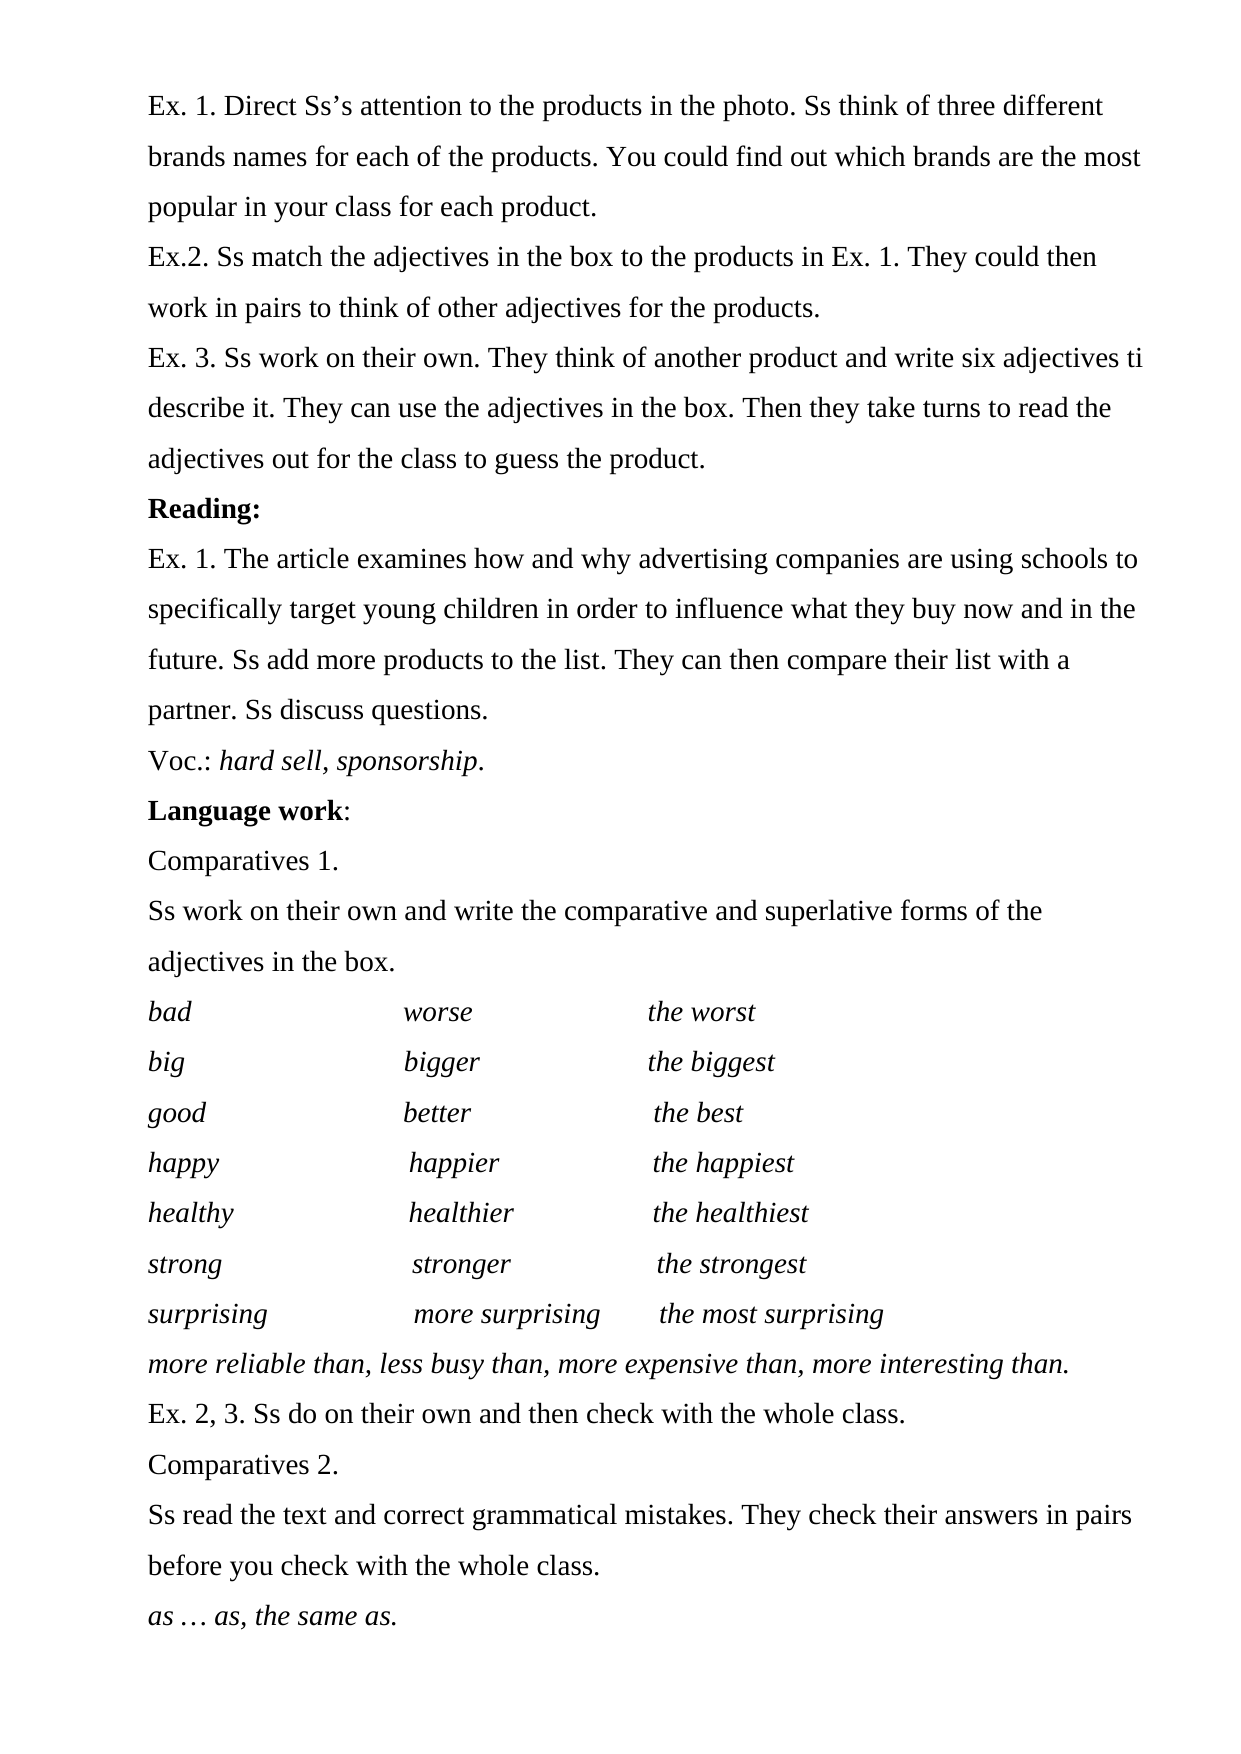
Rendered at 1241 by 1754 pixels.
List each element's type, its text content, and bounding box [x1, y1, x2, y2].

text Reading: [148, 491, 1152, 524]
text big bigger the biggest [148, 1044, 1152, 1078]
text Ex. 1. Direct Ss’s attention to the products in the photo. Ss think of three different brands names for each of the products. You could find out which brands are the most popular in your class for each product. [148, 88, 1152, 223]
text Language work: [148, 793, 1152, 826]
text Ex. 2, 3. Ss do on their own and then check with the whole class. [148, 1397, 1152, 1430]
text Ss read the text and correct grammatical mistakes. They check their answers in pairs before you check with the whole class. [148, 1497, 1152, 1581]
text Ex. 1. The article examines how and why advertising companies are using schools to specifically target young children in order to influence what they buy now and in the future. Ss add more products to the list. They can then compare their list with a partner. Ss discuss questions. [148, 541, 1152, 726]
text more reliable than, less busy than, more expensive than, more interesting than. [148, 1346, 1152, 1380]
text healthy healthier the healthiest [148, 1195, 1152, 1229]
text happy happier the happiest [148, 1145, 1152, 1179]
text Ex.2. Ss match the adjectives in the box to the products in Ex. 1. They could then work in pairs to think of other adjectives for the products. [148, 239, 1152, 323]
text Voc.: hard sell, sponsorship. [148, 743, 1152, 776]
text surprising more surprising the most surprising [148, 1296, 1152, 1329]
text Ss work on their own and write the comparative and superlative forms of the adjectives in the box. [148, 893, 1152, 977]
text as … as, the same as. [148, 1598, 1152, 1631]
text bad worse the worst [148, 994, 1152, 1028]
text Comparatives 1. [148, 843, 1152, 877]
text Ex. 3. Ss work on their own. They think of another product and write six adjectives ti describe it. They can use the adjectives in the box. Then they take turns to read the adjectives out for the class to guess the product. [148, 340, 1152, 474]
text Comparatives 2. [148, 1447, 1152, 1481]
text good better the best [148, 1095, 1152, 1128]
text strong stronger the strongest [148, 1246, 1152, 1279]
